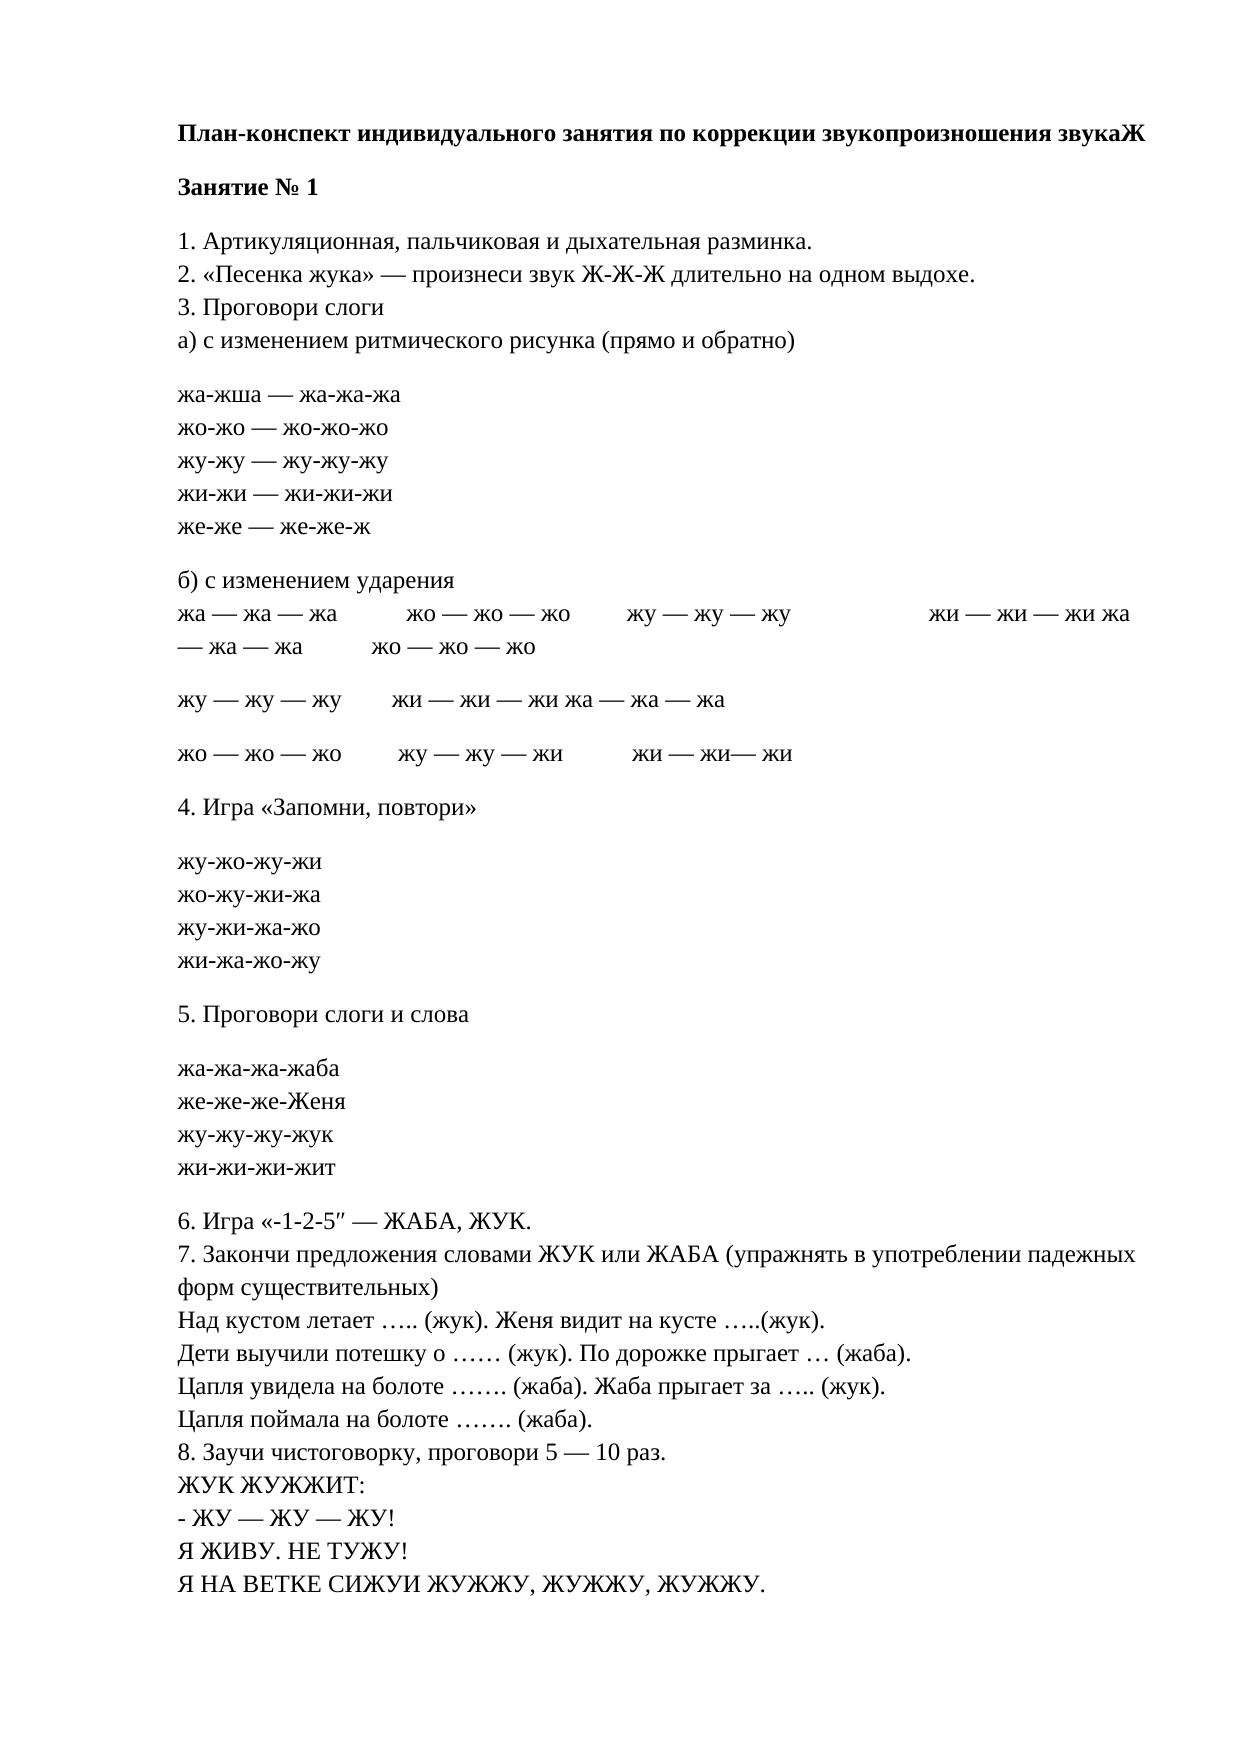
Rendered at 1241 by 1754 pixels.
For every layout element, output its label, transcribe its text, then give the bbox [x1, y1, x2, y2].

text жо — жо — жо жу — жу — жи жи — жи— жи [177, 738, 1152, 767]
text 6. Игра «-1-2-5″ — ЖАБА, ЖУК. 7. Закончи предложения словами ЖУК или ЖАБА (упражнять в употреблении падежных форм существительных) Над кустом летает ….. (жук). Женя видит на кусте …..(жук). Дети выучили потешку о …… (жук). По дорожке прыгает … (жаба). Цапля увидела на болоте ……. (жаба). Жаба прыгает за ….. (жук). Цапля поймала на болоте ……. (жаба). 8. Заучи чистоговорку, проговори 5 — 10 раз. ЖУК ЖУЖЖИТ: - ЖУ — ЖУ — ЖУ! Я ЖИВУ. НЕ ТУЖУ! Я НА ВЕТКЕ СИЖУИ ЖУЖЖУ, ЖУЖЖУ, ЖУЖЖУ. [177, 1206, 1152, 1630]
text жа-жа-жа-жаба же-же-же-Женя жу-жу-жу-жук жи-жи-жи-жит [177, 1053, 1152, 1181]
text План-конспект индивидуального занятия по коррекции звукопроизношения звукаЖ [177, 118, 1152, 147]
text жу-жо-жу-жи жо-жу-жи-жа жу-жи-жа-жо жи-жа-жо-жу [177, 846, 1152, 974]
text 5. Проговори слоги и слова [177, 999, 1152, 1028]
text жу — жу — жу жи — жи — жи жа — жа — жа [177, 684, 1152, 713]
text 4. Игра «Запомни, повтори» [177, 792, 1152, 821]
text 1. Артикуляционная, пальчиковая и дыхательная разминка. 2. «Песенка жука» — произнеси звук Ж-Ж-Ж длительно на одном выдохе. 3. Проговори слоги а) с изменением ритмического рисунка (прямо и обратно) [177, 226, 1152, 354]
text Занятие № 1 [177, 172, 1152, 201]
text б) с изменением ударения жа — жа — жа жо — жо — жо жу — жу — жу жи — жи — жи жа — жа — жа жо — жо — жо [177, 565, 1152, 659]
text жа-жша — жа-жа-жа жо-жо — жо-жо-жо жу-жу — жу-жу-жу жи-жи — жи-жи-жи же-же — же-же-ж [177, 379, 1152, 539]
